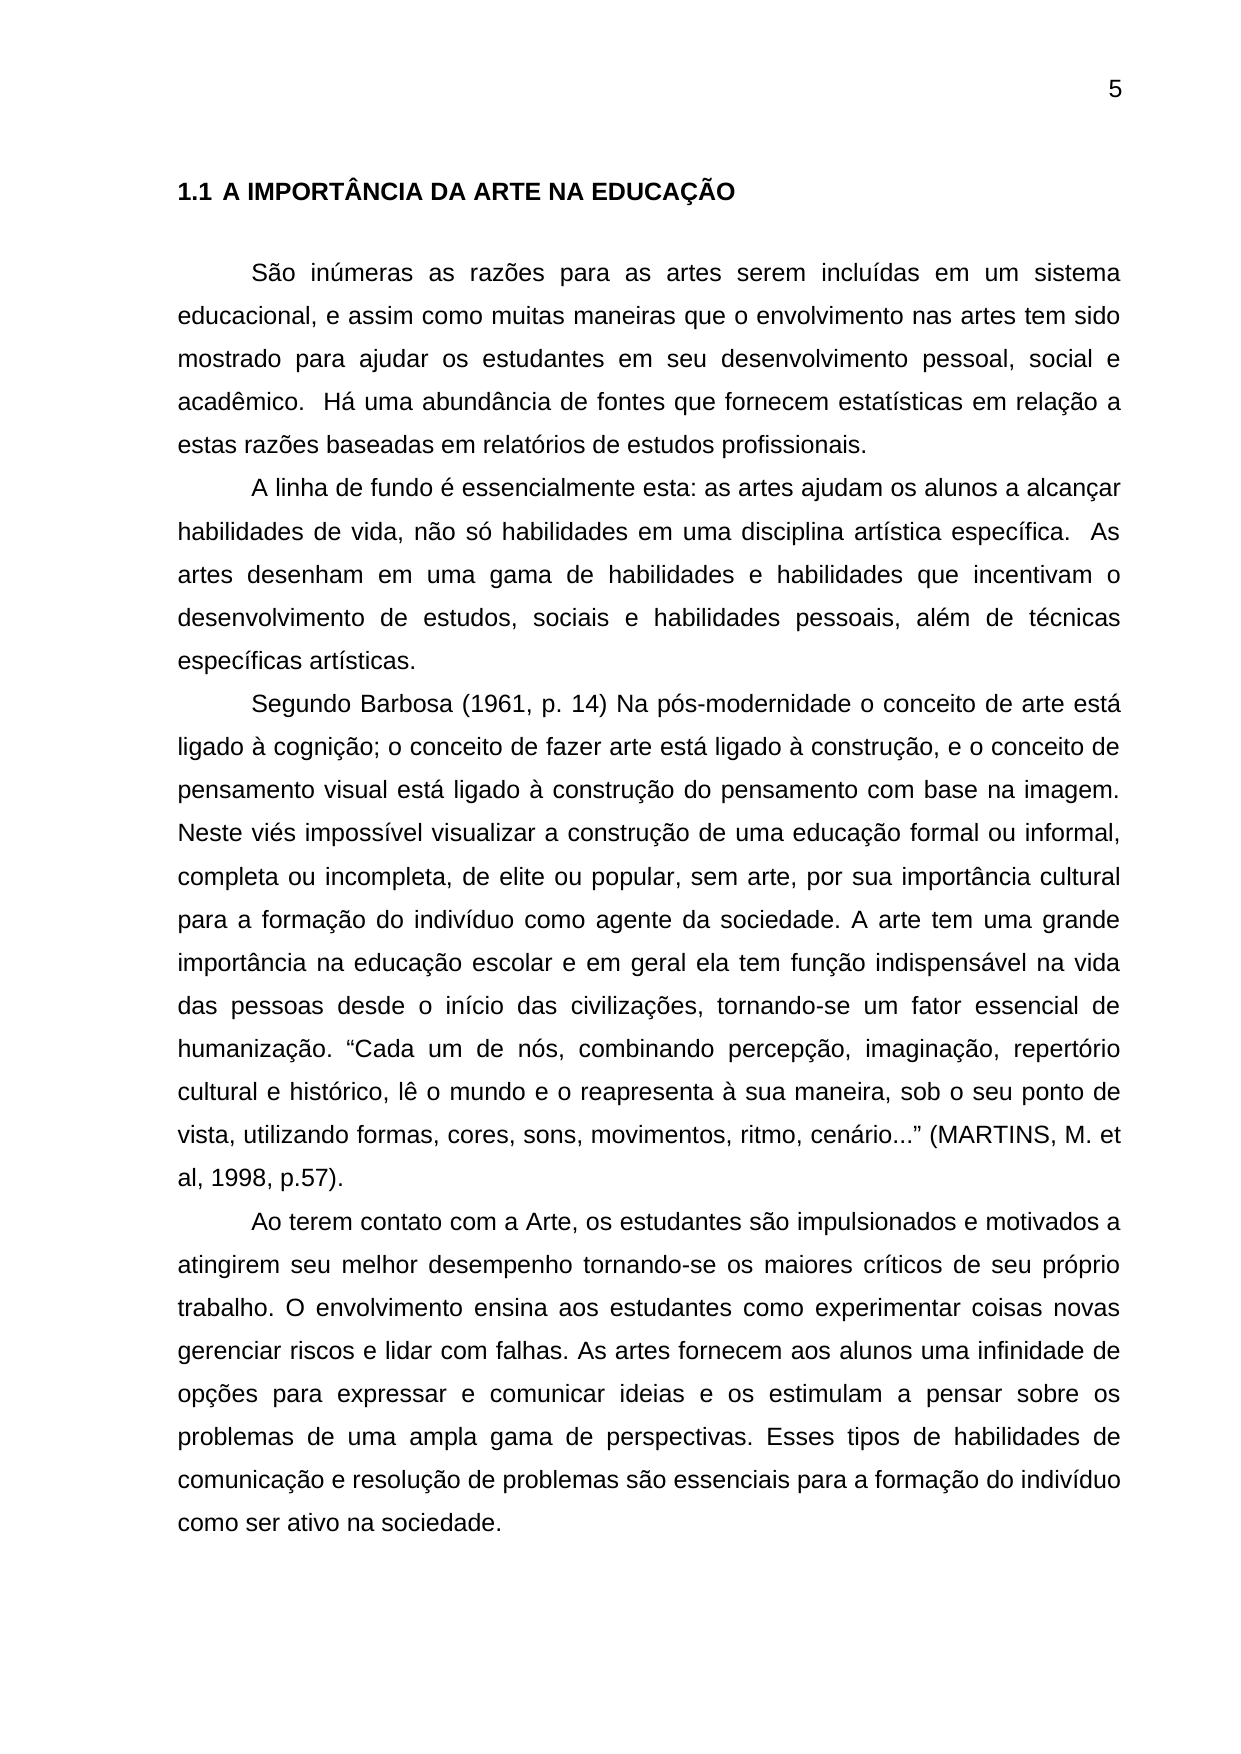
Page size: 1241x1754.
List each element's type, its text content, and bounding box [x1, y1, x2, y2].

text Ao terem contato com a Arte, os estudantes são impulsionados e motivados a atingirem seu melhor desempenho tornando-se os maiores críticos de seu próprio trabalho. O envolvimento ensina aos estudantes como experimentar coisas novas gerenciar riscos e lidar com falhas. As artes fornecem aos alunos uma infinidade de opções para expressar e comunicar ideias e os estimulam a pensar sobre os problemas de uma ampla gama de perspectivas. Esses tipos de habilidades de comunicação e resolução de problemas são essenciais para a formação do indivíduo como ser ativo na sociedade. [177, 1207, 1122, 1537]
text Segundo Barbosa (1961, p. 14) Na pós-modernidade o conceito de arte está ligado à cognição; o conceito de fazer arte está ligado à construção, e o conceito de pensamento visual está ligado à construção do pensamento com base na imagem. Neste viés impossível visualizar a construção de uma educação formal ou informal, completa ou incompleta, de elite ou popular, sem arte, por sua importância cultural para a formação do indivíduo como agente da sociedade. A arte tem uma grande importância na educação escolar e em geral ela tem função indispensável na vida das pessoas desde o início das civilizações, tornando-se um fator essencial de humanização. “Cada um de nós, combinando percepção, imaginação, repertório cultural e histórico, lê o mundo e o reapresenta à sua maneira, sob o seu ponto de vista, utilizando formas, cores, sons, movimentos, ritmo, cenário...” (MARTINS, M. et al, 1998, p.57). [177, 689, 1122, 1192]
subtitle A importância da Arte na Educação [177, 177, 1122, 206]
text São inúmeras as razões para as artes serem incluídas em um sistema educacional, e assim como muitas maneiras que o envolvimento nas artes tem sido mostrado para ajudar os estudantes em seu desenvolvimento pessoal, social e acadêmico. Há uma abundância de fontes que fornecem estatísticas em relação a estas razões baseadas em relatórios de estudos profissionais. [177, 258, 1122, 459]
text A linha de fundo é essencialmente esta: as artes ajudam os alunos a alcançar habilidades de vida, não só habilidades em uma disciplina artística específica. As artes desenham em uma gama de habilidades e habilidades que incentivam o desenvolvimento de estudos, sociais e habilidades pessoais, além de técnicas específicas artísticas. [177, 473, 1122, 675]
